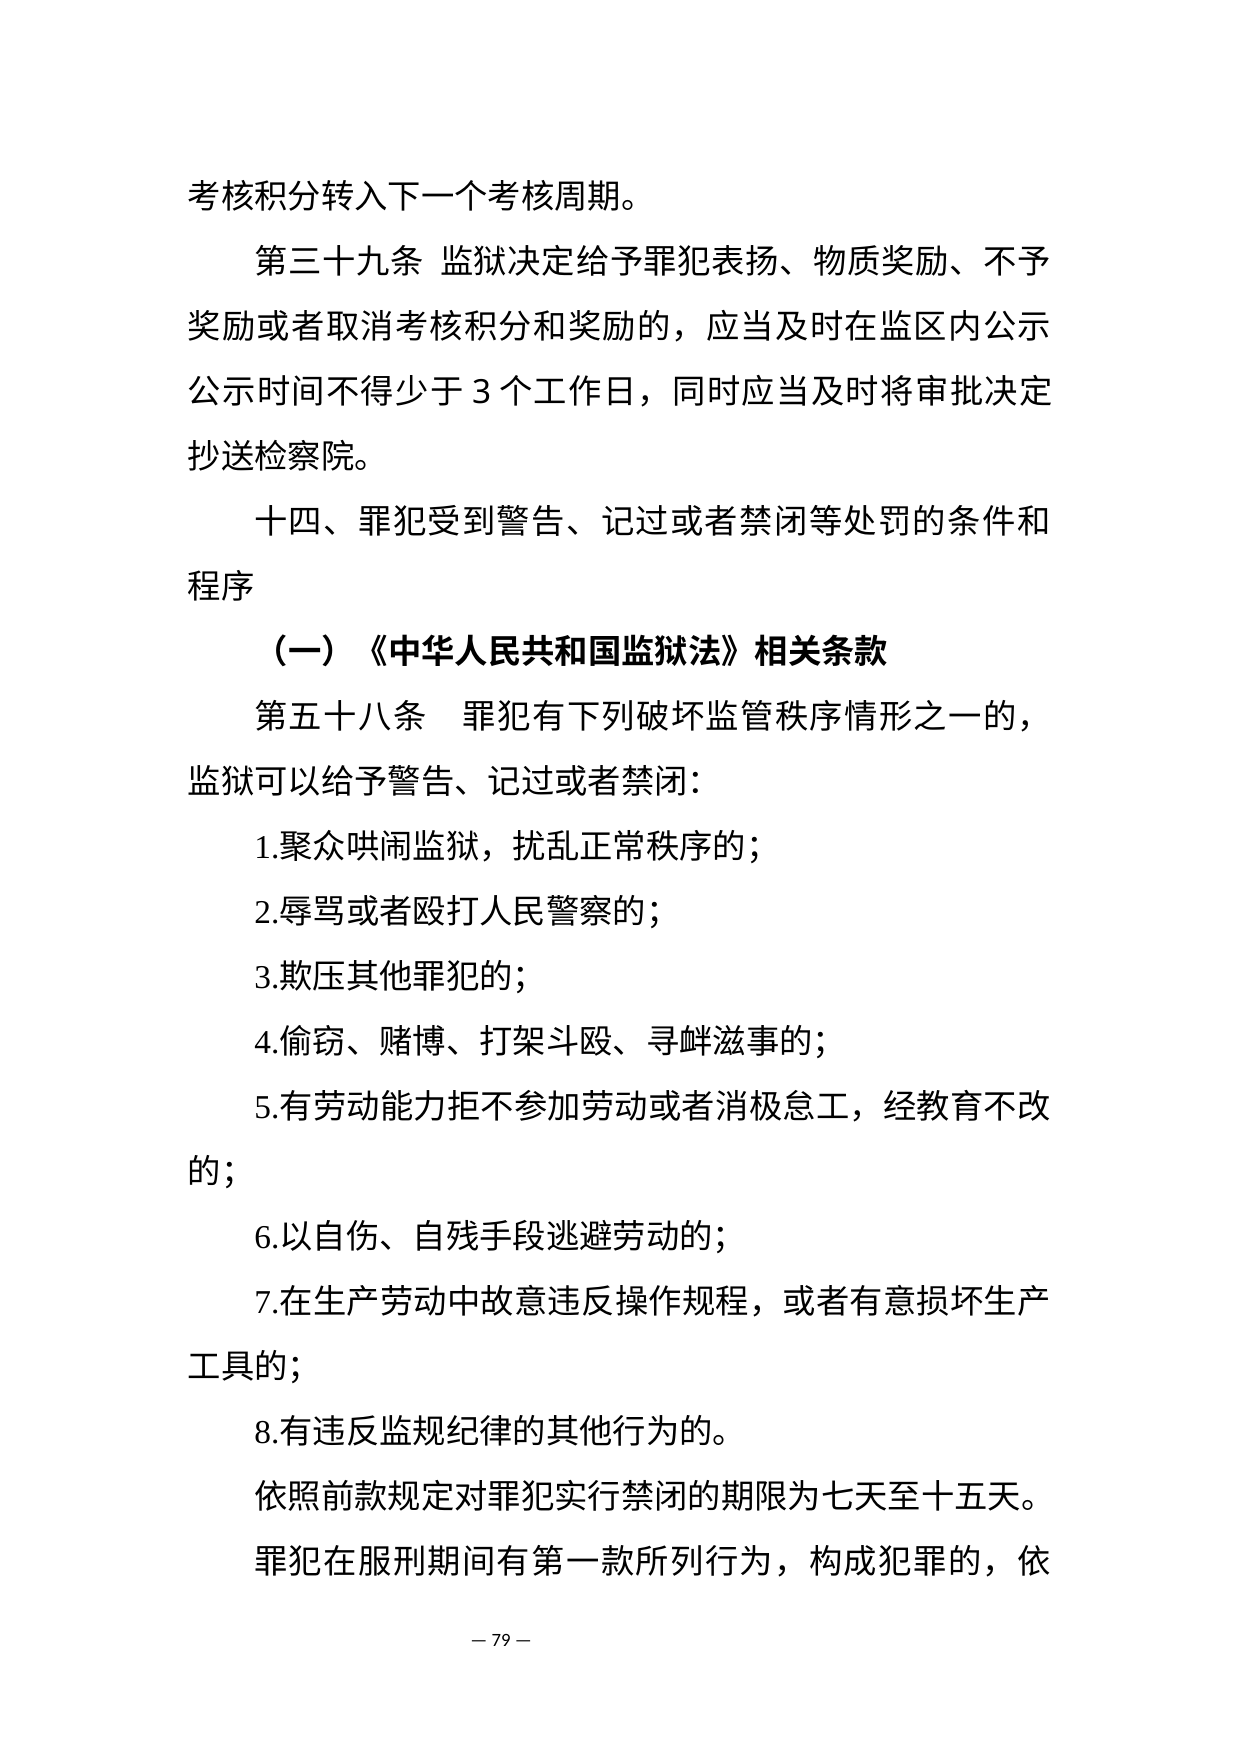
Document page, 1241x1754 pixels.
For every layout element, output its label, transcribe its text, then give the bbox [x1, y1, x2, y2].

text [187, 162, 1053, 227]
text 4.偷窃、赌博、打架斗殴、寻衅滋事的； [187, 1007, 1053, 1072]
text 第三十九条 监狱决定给予罪犯表扬、物质奖励、不予奖励或者取消考核积分和奖励的，应当及时在监区内公示，公示时间不得少于3个工作日，同时应当及时将审批决定抄送检察院。 [187, 227, 1053, 487]
text 8.有违反监规纪律的其他行为的。 [187, 1397, 1053, 1462]
text 十四、罪犯受到警告、记过或者禁闭等处罚的条件和程序 [187, 487, 1053, 617]
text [187, 1527, 1053, 1592]
text 第五十八条 罪犯有下列破坏监管秩序情形之一的，监狱可以给予警告、记过或者禁闭： [187, 682, 1053, 812]
text 1.聚众哄闹监狱，扰乱正常秩序的； [187, 812, 1053, 877]
text 依照前款规定对罪犯实行禁闭的期限为七天至十五天。 [187, 1462, 1053, 1527]
text 5.有劳动能力拒不参加劳动或者消极怠工，经教育不改的； [187, 1072, 1053, 1202]
text （一）《中华人民共和国监狱法》相关条款 [187, 617, 1053, 682]
text 3.欺压其他罪犯的； [187, 942, 1053, 1007]
text 6.以自伤、自残手段逃避劳动的； [187, 1202, 1053, 1267]
text 7.在生产劳动中故意违反操作规程，或者有意损坏生产工具的； [187, 1267, 1053, 1397]
text 2.辱骂或者殴打人民警察的； [187, 877, 1053, 942]
